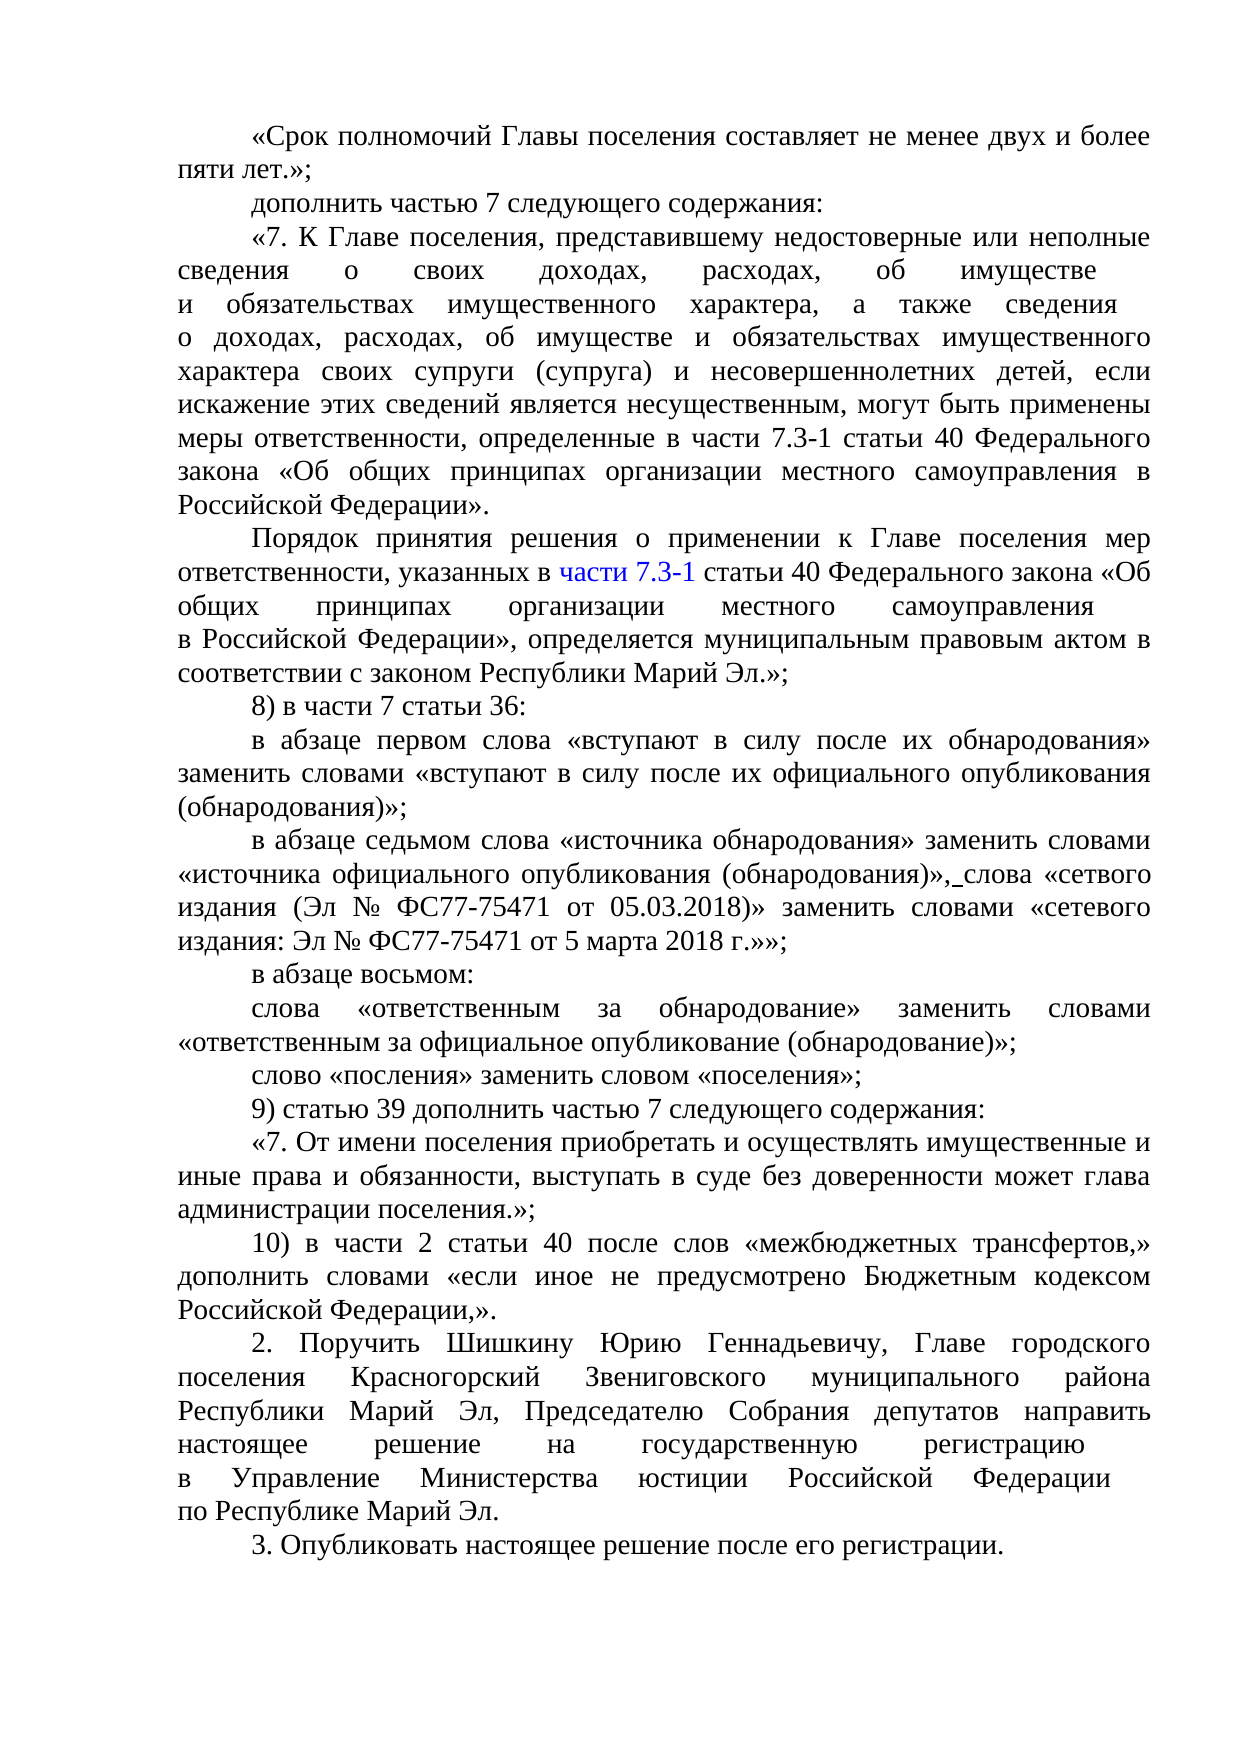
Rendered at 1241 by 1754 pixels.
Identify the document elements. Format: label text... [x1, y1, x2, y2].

text «7. К Главе поселения, представившему недостоверные или неполные сведения о своих доходах, расходах, об имуществе и обязательствах имущественного характера, а также сведения о доходах, расходах, об имуществе и обязательствах имущественного характера своих супруги (супруга) и несовершеннолетних детей, если искажение этих сведений является несущественным, могут быть применены меры ответственности, определенные в части 7.3-1 статьи 40 Федерального закона «Об общих принципах организации местного самоуправления в Российской Федерации». [177, 219, 1152, 521]
text 8) в части 7 статьи 36: [177, 688, 1152, 722]
text 2. Поручить Шишкину Юрию Геннадьевичу, Главе городского поселения Красногорский Звениговского муниципального района Республики Марий Эл, Председателю Собрания депутатов направить настоящее решение на государственную регистрацию в Управление Министерства юстиции Российской Федерации по Республике Марий Эл. [177, 1326, 1152, 1527]
text 3. Опубликовать настоящее решение после его регистрации. [177, 1527, 1152, 1560]
text 10) в части 2 статьи 40 после слов «межбюджетных трансфертов,» дополнить словами «если иное не предусмотрено Бюджетным кодексом Российской Федерации,». [177, 1225, 1152, 1326]
text в абзаце первом слова «вступают в силу после их обнародования» заменить словами «вступают в силу после их официального опубликования (обнародования)»; [177, 722, 1152, 822]
text Порядок принятия решения о применении к Главе поселения мер ответственности, указанных в части 7.3-1 статьи 40 Федерального закона «Об общих принципах организации местного самоуправления в Российской Федерации», определяется муниципальным правовым актом в соответствии с законом Республики Марий Эл.»; [177, 521, 1152, 688]
text в абзаце восьмом: [177, 957, 1152, 990]
text «Срок полномочий Главы поселения составляет не менее двух и более пяти лет.»; [177, 118, 1152, 185]
text 9) статью 39 дополнить частью 7 следующего содержания: [177, 1091, 1152, 1124]
text дополнить частью 7 следующего содержания: [177, 185, 1152, 219]
text «7. От имени поселения приобретать и осуществлять имущественные и иные права и обязанности, выступать в суде без доверенности может глава администрации поселения.»; [177, 1124, 1152, 1225]
text слово «посления» заменить словом «поселения»; [177, 1057, 1152, 1091]
text слова «ответственным за обнародование» заменить словами «ответственным за официальное опубликование (обнародование)»; [177, 990, 1152, 1057]
text в абзаце седьмом слова «источника обнародования» заменить словами «источника официального опубликования (обнародования)», слова «сетвого издания (Эл № ФС77-75471 от 05.03.2018)» заменить словами «сетевого издания: Эл № ФС77-75471 от 5 марта .»»; [177, 822, 1152, 957]
